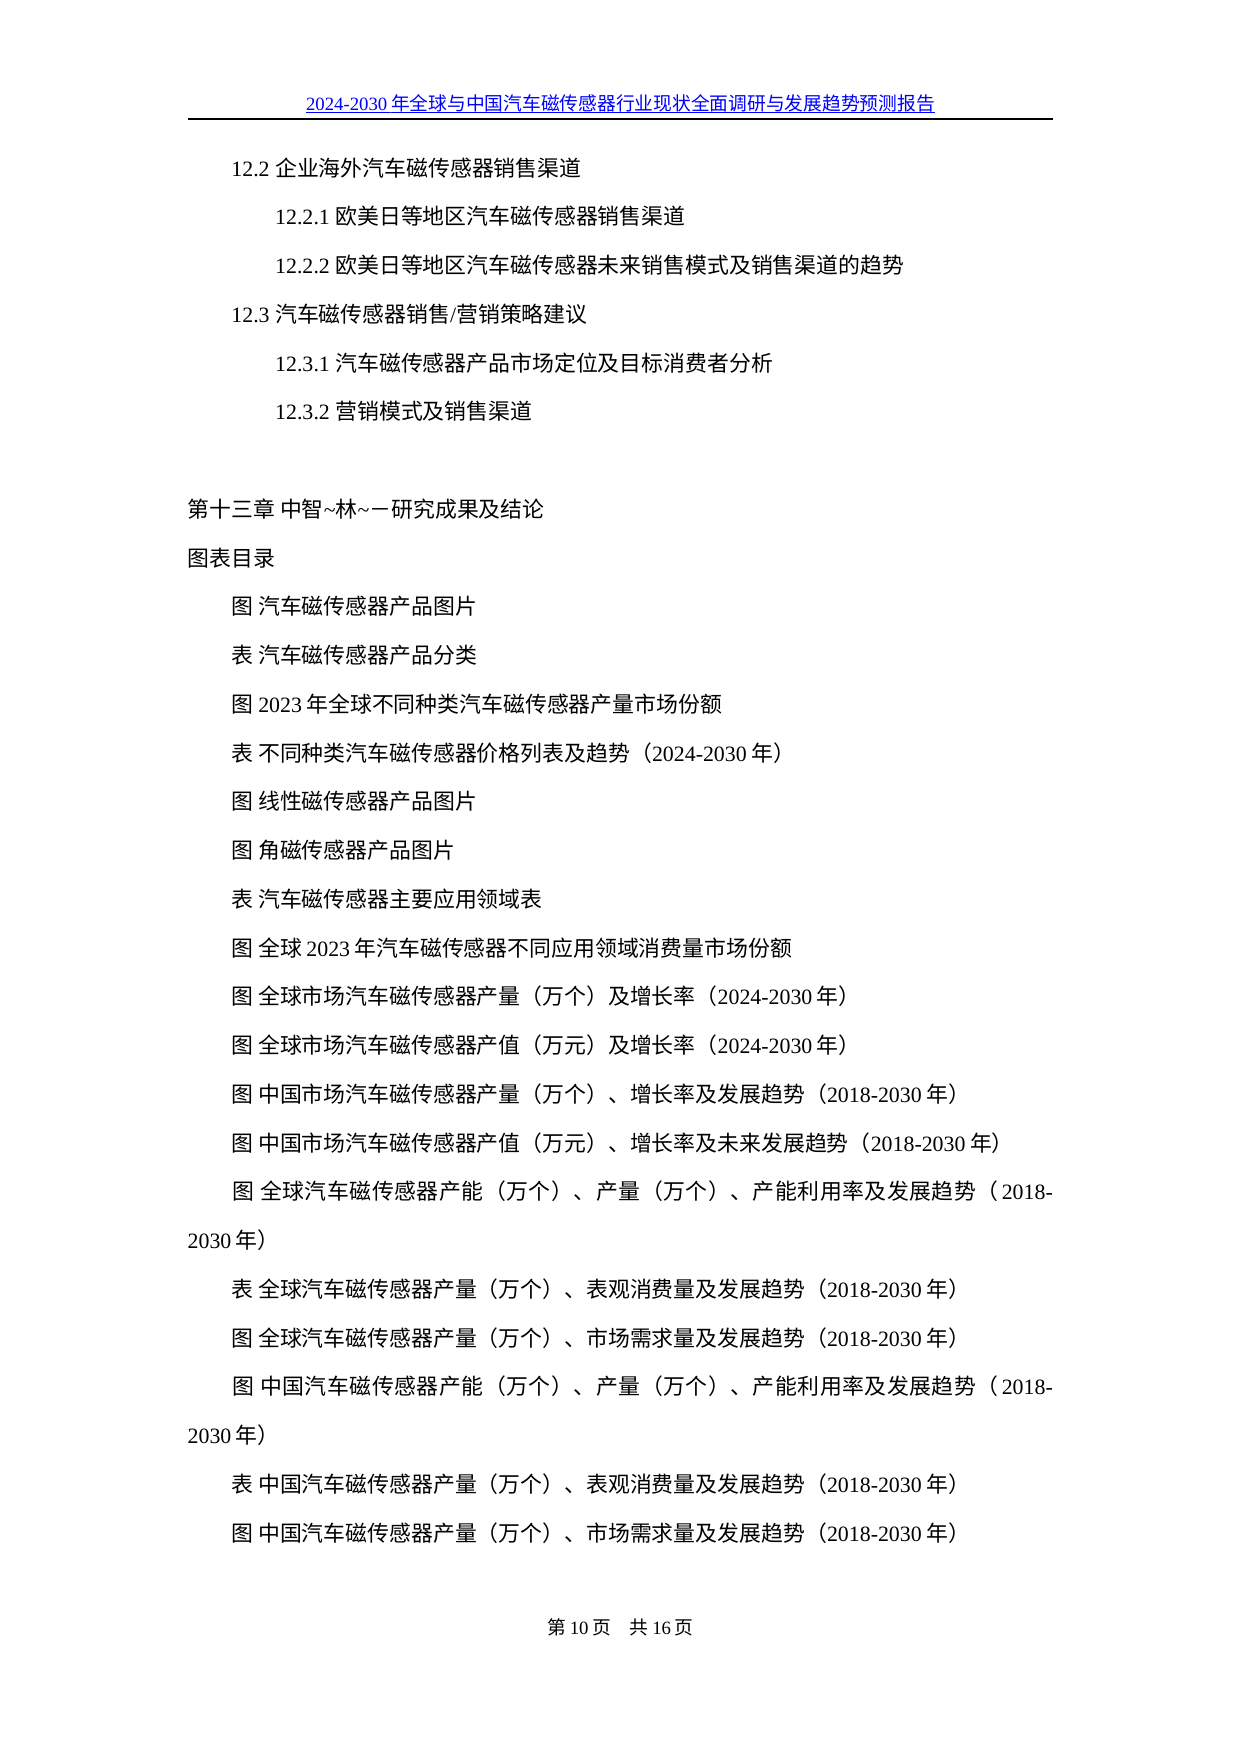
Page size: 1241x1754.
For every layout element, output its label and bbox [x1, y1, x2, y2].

text [187, 150, 1053, 1548]
